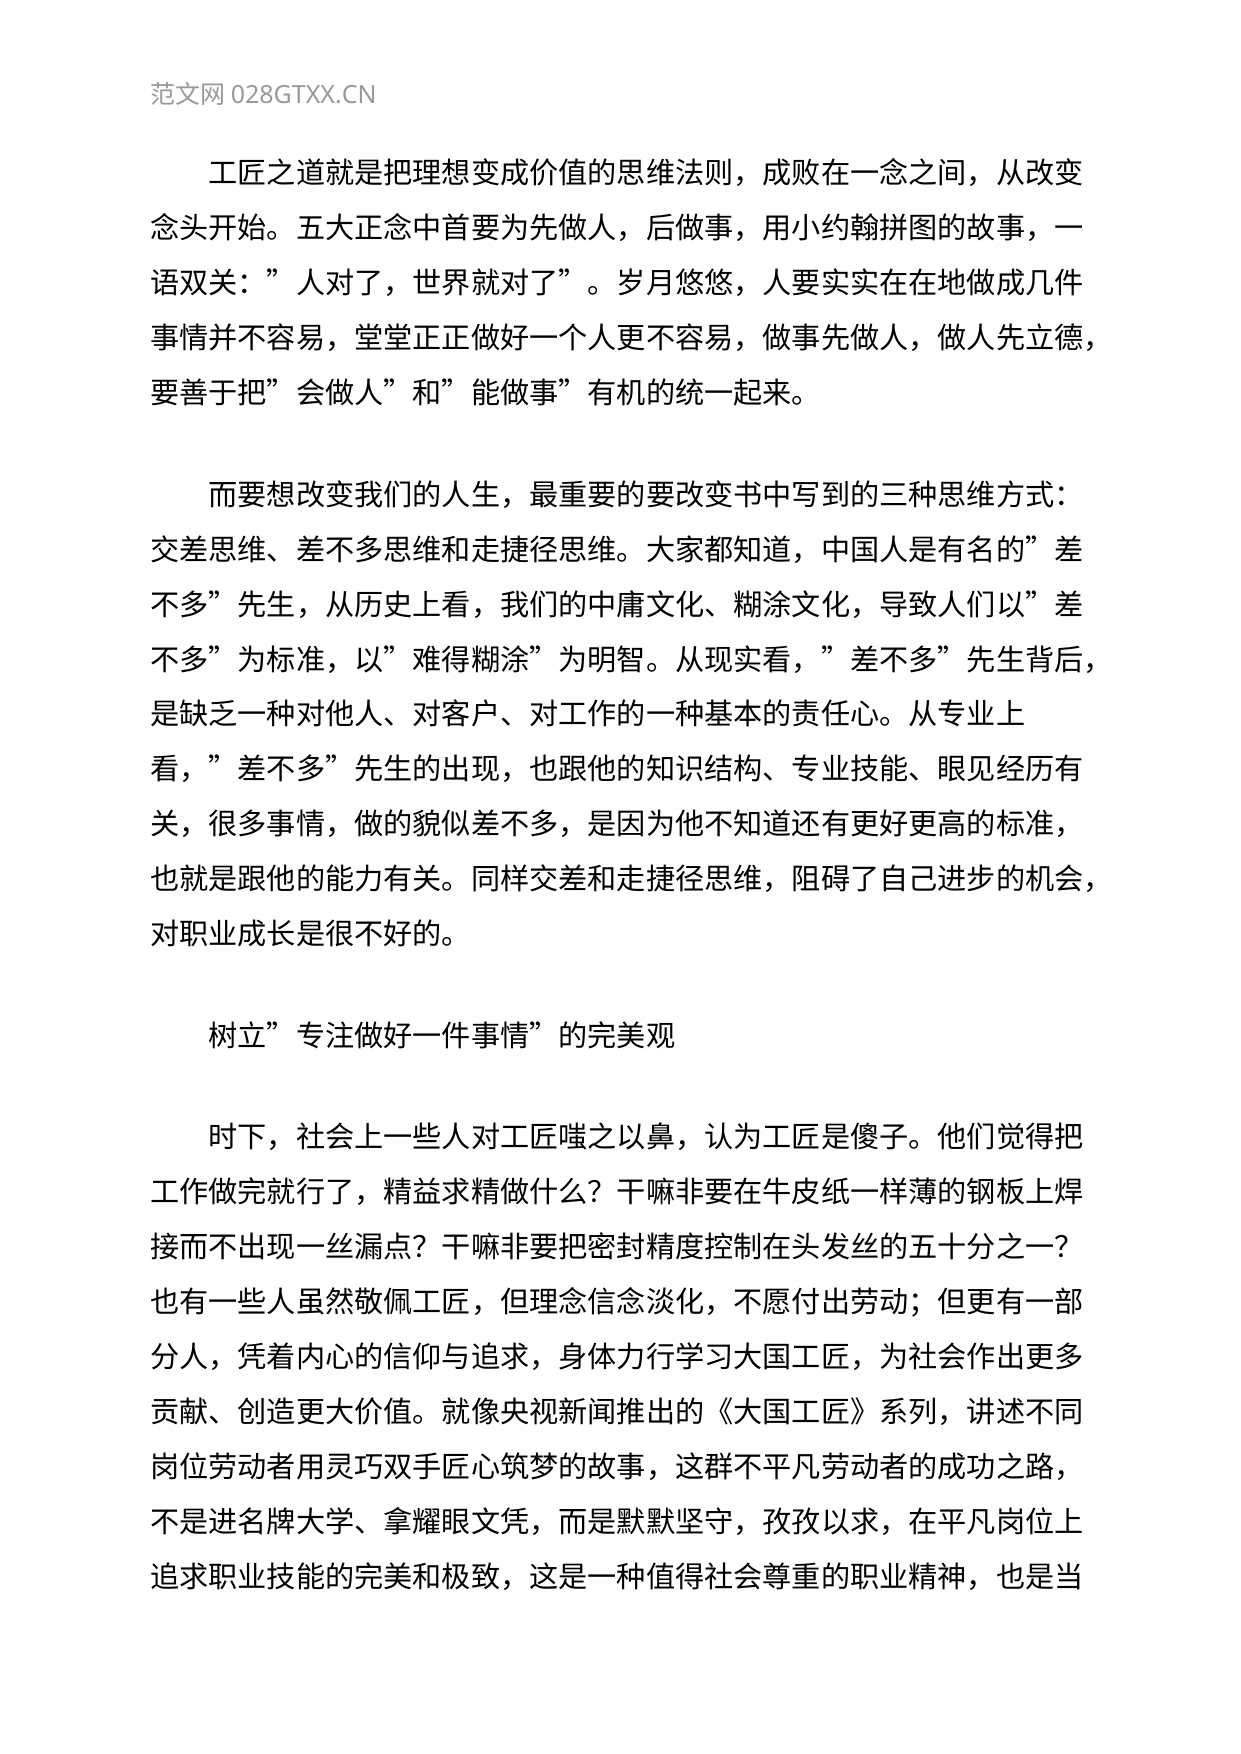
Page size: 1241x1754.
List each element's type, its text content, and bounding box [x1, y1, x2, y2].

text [150, 1114, 1090, 1596]
text 而要想改变我们的人生，最重要的要改变书中写到的三种思维方式：交差思维、差不多思维和走捷径思维。大家都知道，中国人是有名的”差不多”先生，从历史上看，我们的中庸文化、糊涂文化，导致人们以”差不多”为标准，以”难得糊涂”为明智。从现实看，”差不多”先生背后，是缺乏一种对他人、对客户、对工作的一种基本的责任心。从专业上看，”差不多”先生的出现，也跟他的知识结构、专业技能、眼见经历有关，很多事情，做的貌似差不多，是因为他不知道还有更好更高的标准，也就是跟他的能力有关。同样交差和走捷径思维，阻碍了自己进步的机会，对职业成长是很不好的。 [150, 471, 1090, 953]
text 工匠之道就是把理想变成价值的思维法则，成败在一念之间，从改变念头开始。五大正念中首要为先做人，后做事，用小约翰拼图的故事，一语双关：”人对了，世界就对了”。岁月悠悠，人要实实在在地做成几件事情并不容易，堂堂正正做好一个人更不容易，做事先做人，做人先立德，要善于把”会做人”和”能做事”有机的统一起来。 [150, 150, 1090, 412]
text 树立”专注做好一件事情”的完美观 [150, 1012, 1090, 1054]
